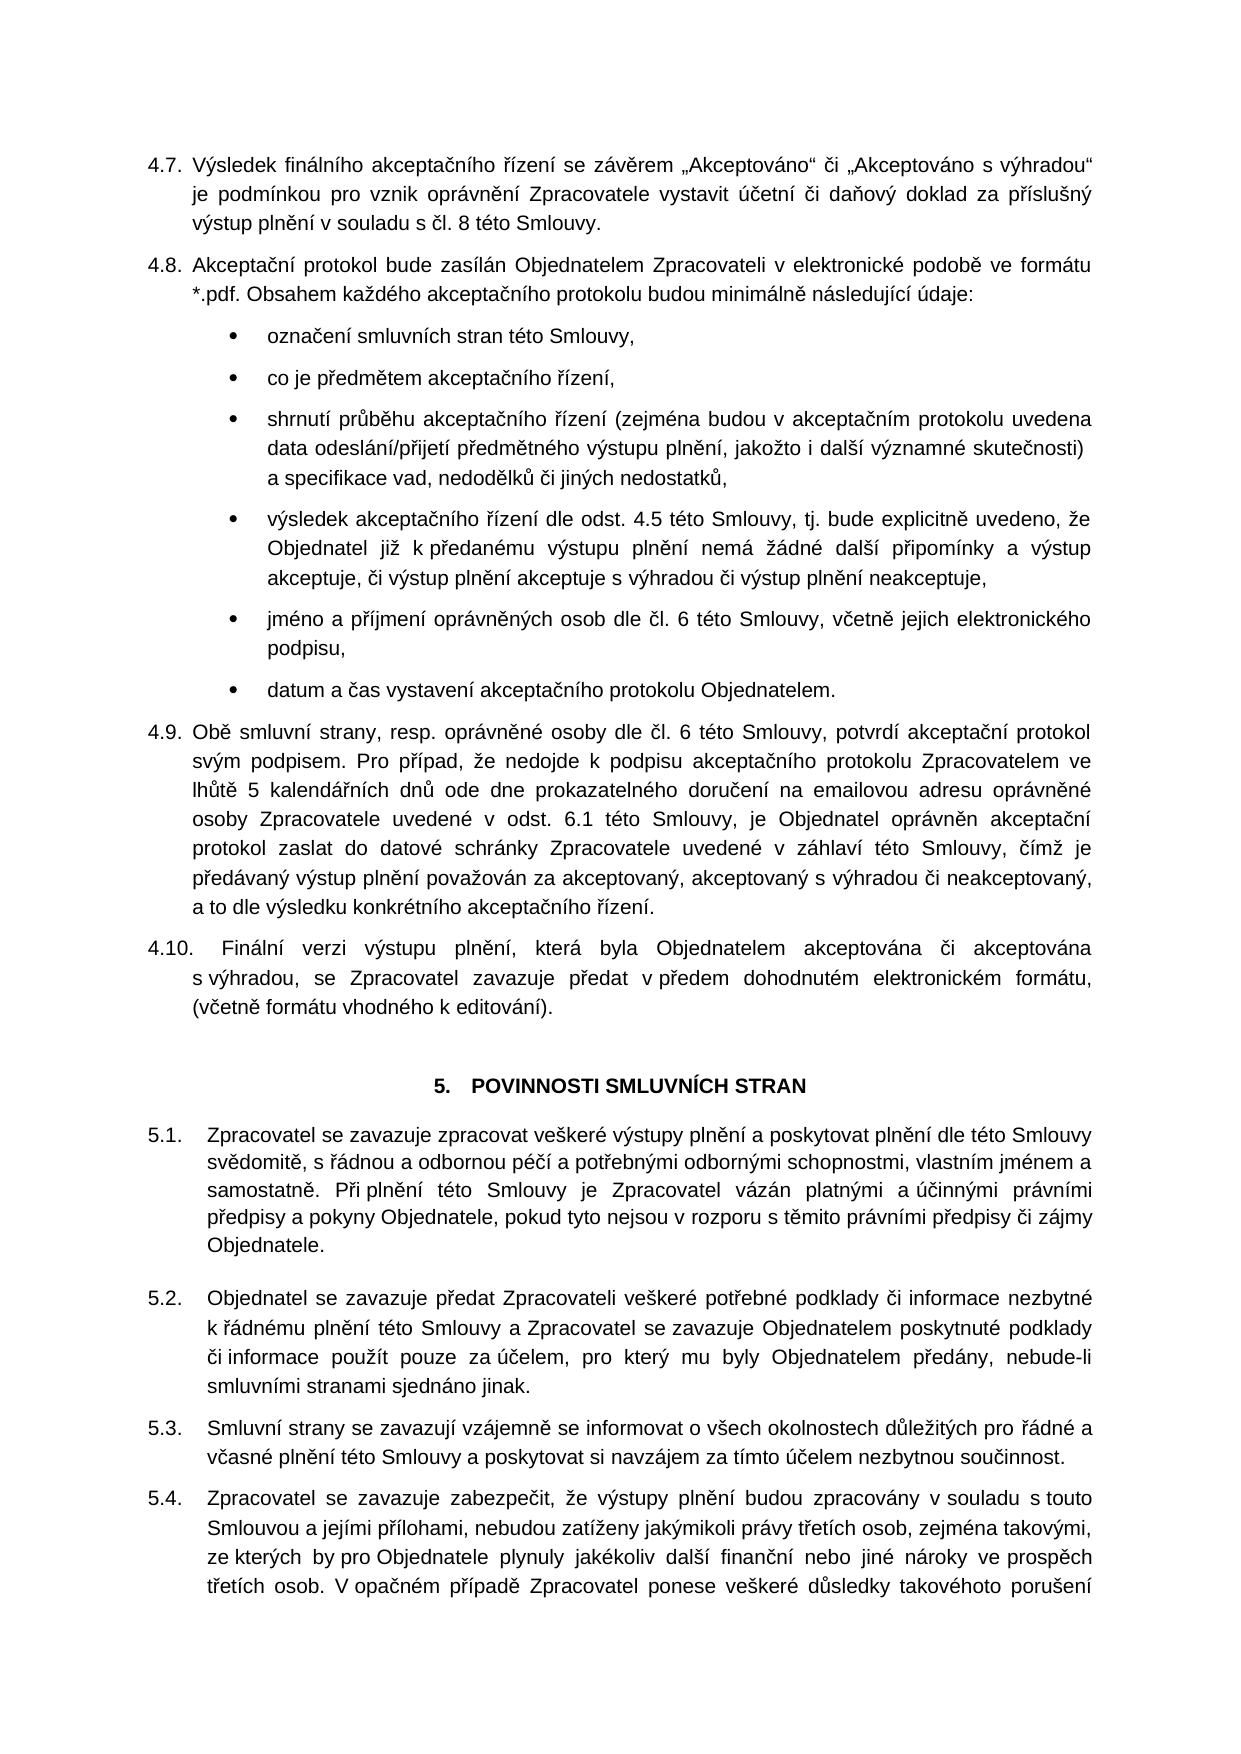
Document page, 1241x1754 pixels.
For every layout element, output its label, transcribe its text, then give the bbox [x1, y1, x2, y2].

list Výsledek finálního akceptačního řízení se závěrem „Akceptováno“ či „Akceptováno s výhradou“ je podmínkou pro vznik oprávnění Zpracovatele vystavit účetní či daňový doklad za příslušný výstup plnění v souladu s čl. 8 této Smlouvy. [148, 148, 1092, 235]
list označení smluvních stran této Smlouvy, [229, 318, 1092, 348]
list Objednatel se zavazuje předat Zpracovateli veškeré potřebné podklady či informace nezbytné k řádnému plnění této Smlouvy a Zpracovatel se zavazuje Objednatelem poskytnuté podklady či informace použít pouze za účelem, pro který mu byly Objednatelem předány, nebude-li smluvními stranami sjednáno jinak. [148, 1281, 1092, 1398]
list jméno a příjmení oprávněných osob dle čl. 6 této Smlouvy, včetně jejich elektronického podpisu, [229, 602, 1092, 660]
list Akceptační protokol bude zasílán Objednatelem Zpracovateli v elektronické podobě ve formátu *.pdf. Obsahem každého akceptačního protokolu budou minimálně následující údaje: [148, 248, 1092, 306]
list shrnutí průběhu akceptačního řízení (zejména budou v akceptačním protokolu uvedena data odeslání/přijetí předmětného výstupu plnění, jakožto i další významné skutečnosti) a specifikace vad, nedodělků či jiných nedostatků, [229, 402, 1092, 489]
list datum a čas vystavení akceptačního protokolu Objednatelem. [229, 673, 1092, 702]
list Obě smluvní strany, resp. oprávněné osoby dle čl. 6 této Smlouvy, potvrdí akceptační protokol svým podpisem. Pro případ, že nedojde k podpisu akceptačního protokolu Zpracovatelem ve lhůtě 5 kalendářních dnů ode dne prokazatelného doručení na emailovou adresu oprávněné osoby Zpracovatele uvedené v odst. 6.1 této Smlouvy, je Objednatel oprávněn akceptační protokol zaslat do datové schránky Zpracovatele uvedené v záhlaví této Smlouvy, čímž je předávaný výstup plnění považován za akceptovaný, akceptovaný s výhradou či neakceptovaný, a to dle výsledku konkrétního akceptačního řízení. [148, 714, 1092, 918]
list výsledek akceptačního řízení dle odst. 4.5 této Smlouvy, tj. bude explicitně uvedeno, že Objednatel již k předanému výstupu plnění nemá žádné další připomínky a výstup akceptuje, či výstup plnění akceptuje s výhradou či výstup plnění neakceptuje, [229, 502, 1092, 589]
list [148, 1481, 1092, 1598]
subtitle Povinnosti smluvních stran [148, 1068, 1092, 1098]
list Finální verzi výstupu plnění, která byla Objednatelem akceptována či akceptována s výhradou, se Zpracovatel zavazuje předat v předem dohodnutém elektronickém formátu, (včetně formátu vhodného k editování). [148, 931, 1092, 1018]
list co je předmětem akceptačního řízení, [229, 360, 1092, 389]
list Zpracovatel se zavazuje zpracovat veškeré výstupy plnění a poskytovat plnění dle této Smlouvy svědomitě, s řádnou a odbornou péčí a potřebnými odbornými schopnostmi, vlastním jménem a samostatně. Při plnění této Smlouvy je Zpracovatel vázán platnými a účinnými právními předpisy a pokyny Objednatele, pokud tyto nejsou v rozporu s těmito právními předpisy či zájmy Objednatele. [148, 1123, 1092, 1257]
list Smluvní strany se zavazují vzájemně se informovat o všech okolnostech důležitých pro řádné a včasné plnění této Smlouvy a poskytovat si navzájem za tímto účelem nezbytnou součinnost. [148, 1410, 1092, 1468]
